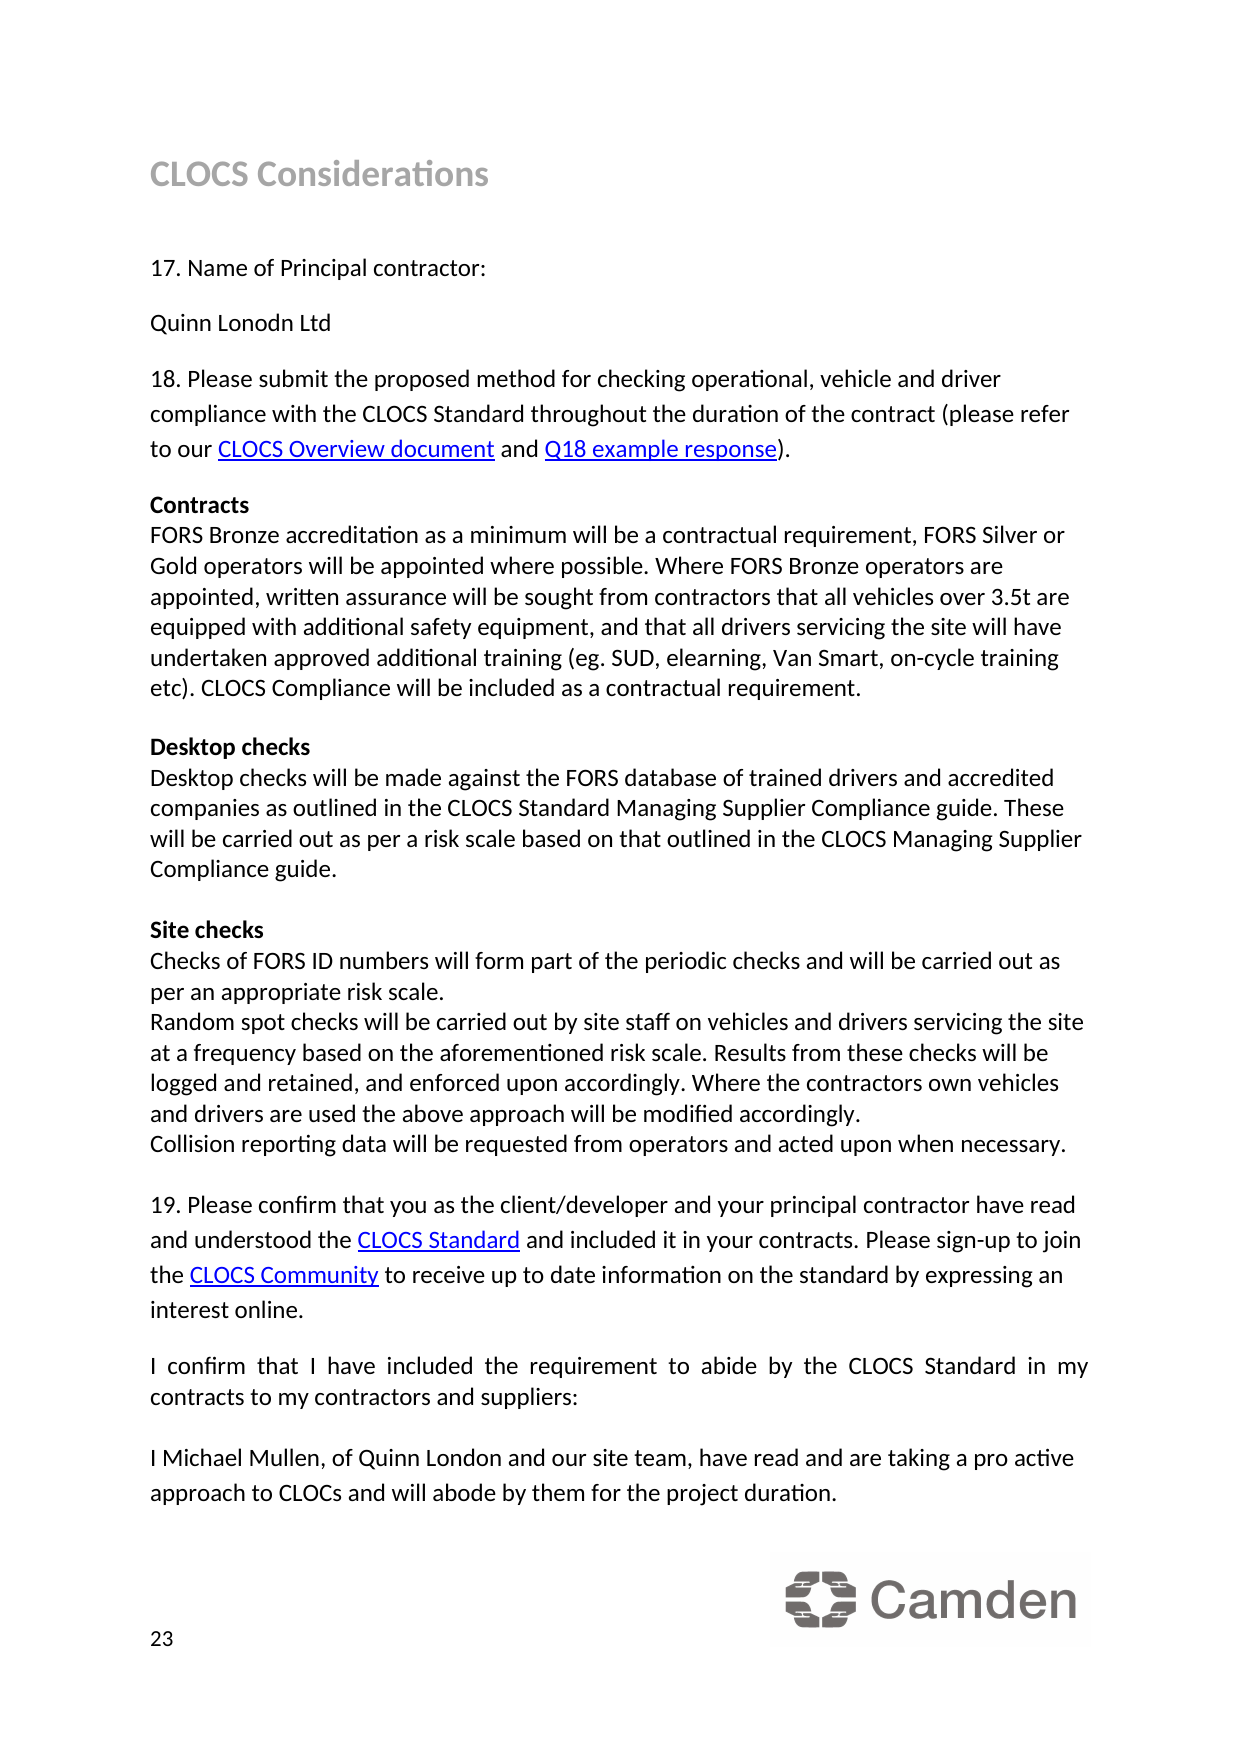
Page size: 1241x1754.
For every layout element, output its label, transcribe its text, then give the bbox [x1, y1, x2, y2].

text 19. Please confirm that you as the client/developer and your principal contractor have read and understood the CLOCS Standard and included it in your contracts. Please sign-up to join the CLOCS Community to receive up to date information on the standard by expressing an interest online. [150, 1189, 1090, 1325]
text I confirm that I have included the requirement to abide by the CLOCS Standard in my contracts to my contractors and suppliers: [150, 1350, 1090, 1411]
text Collision reporting data will be requested from operators and acted upon when necessary. [150, 1128, 1090, 1159]
text CLOCS Considerations [150, 150, 1090, 196]
text Contracts [150, 489, 1090, 520]
text 18. Please submit the proposed method for checking operational, vehicle and driver compliance with the CLOCS Standard throughout the duration of the contract (please refer to our CLOCS Overview document and Q18 example response). [150, 363, 1090, 464]
text FORS Bronze accreditation as a minimum will be a contractual requirement, FORS Silver or Gold operators will be appointed where possible. Where FORS Bronze operators are appointed, written assurance will be sought from contractors that all vehicles over 3.5t are equipped with additional safety equipment, and that all drivers servicing the site will have undertaken approved additional training (eg. SUD, elearning, Van Smart, on-cycle training etc). CLOCS Compliance will be included as a contractual requirement. [150, 520, 1090, 703]
text 17. Name of Principal contractor: [150, 252, 1090, 282]
text Site checks [150, 915, 1090, 945]
text Random spot checks will be carried out by site staff on vehicles and drivers servicing the site at a frequency based on the aforementioned risk scale. Results from these checks will be logged and retained, and enforced upon accordingly. Where the contractors own vehicles and drivers are used the above approach will be modified accordingly. [150, 1006, 1090, 1128]
picture [770, 1552, 1091, 1647]
text Desktop checks [150, 732, 1090, 762]
text Checks of FORS ID numbers will form part of the periodic checks and will be carried out as per an appropriate risk scale. [150, 945, 1090, 1006]
text Desktop checks will be made against the FORS database of trained drivers and accredited companies as outlined in the CLOCS Standard Managing Supplier Compliance guide. These will be carried out as per a risk scale based on that outlined in the CLOCS Managing Supplier Compliance guide. [150, 762, 1090, 884]
text Quinn Lonodn Ltd [150, 307, 1090, 338]
text I Michael Mullen, of Quinn London and our site team, have read and are taking a pro active approach to CLOCs and will abode by them for the project duration. [150, 1442, 1090, 1507]
